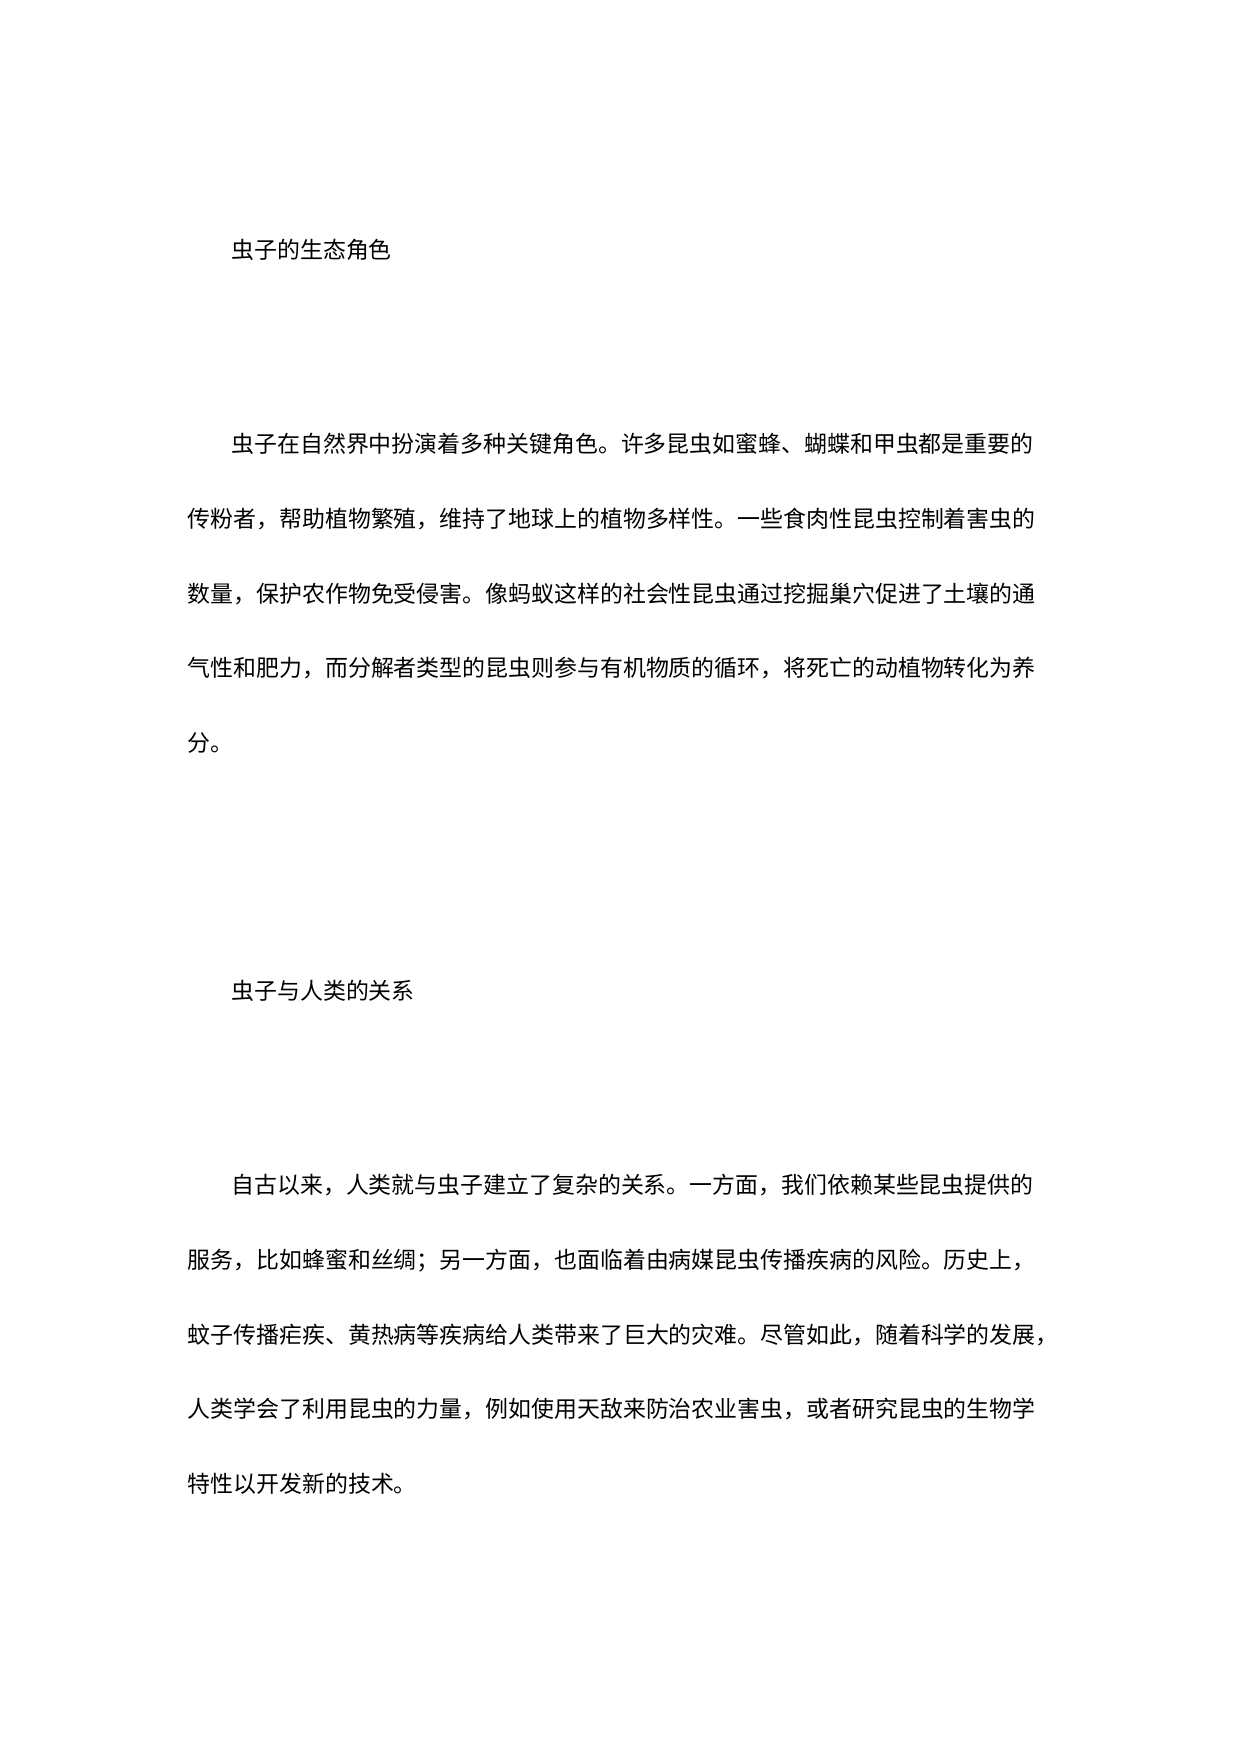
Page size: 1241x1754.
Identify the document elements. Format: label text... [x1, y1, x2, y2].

text 虫子与人类的关系 [187, 957, 1053, 1022]
text 虫子在自然界中扮演着多种关键角色。许多昆虫如蜜蜂、蝴蝶和甲虫都是重要的传粉者，帮助植物繁殖，维持了地球上的植物多样性。一些食肉性昆虫控制着害虫的数量，保护农作物免受侵害。像蚂蚁这样的社会性昆虫通过挖掘巢穴促进了土壤的通气性和肥力，而分解者类型的昆虫则参与有机物质的循环，将死亡的动植物转化为养分。 [187, 410, 1053, 774]
text 自古以来，人类就与虫子建立了复杂的关系。一方面，我们依赖某些昆虫提供的服务，比如蜂蜜和丝绸；另一方面，也面临着由病媒昆虫传播疾病的风险。历史上，蚊子传播疟疾、黄热病等疾病给人类带来了巨大的灾难。尽管如此，随着科学的发展，人类学会了利用昆虫的力量，例如使用天敌来防治农业害虫，或者研究昆虫的生物学特性以开发新的技术。 [187, 1151, 1053, 1515]
text 虫子的生态角色 [187, 216, 1053, 281]
